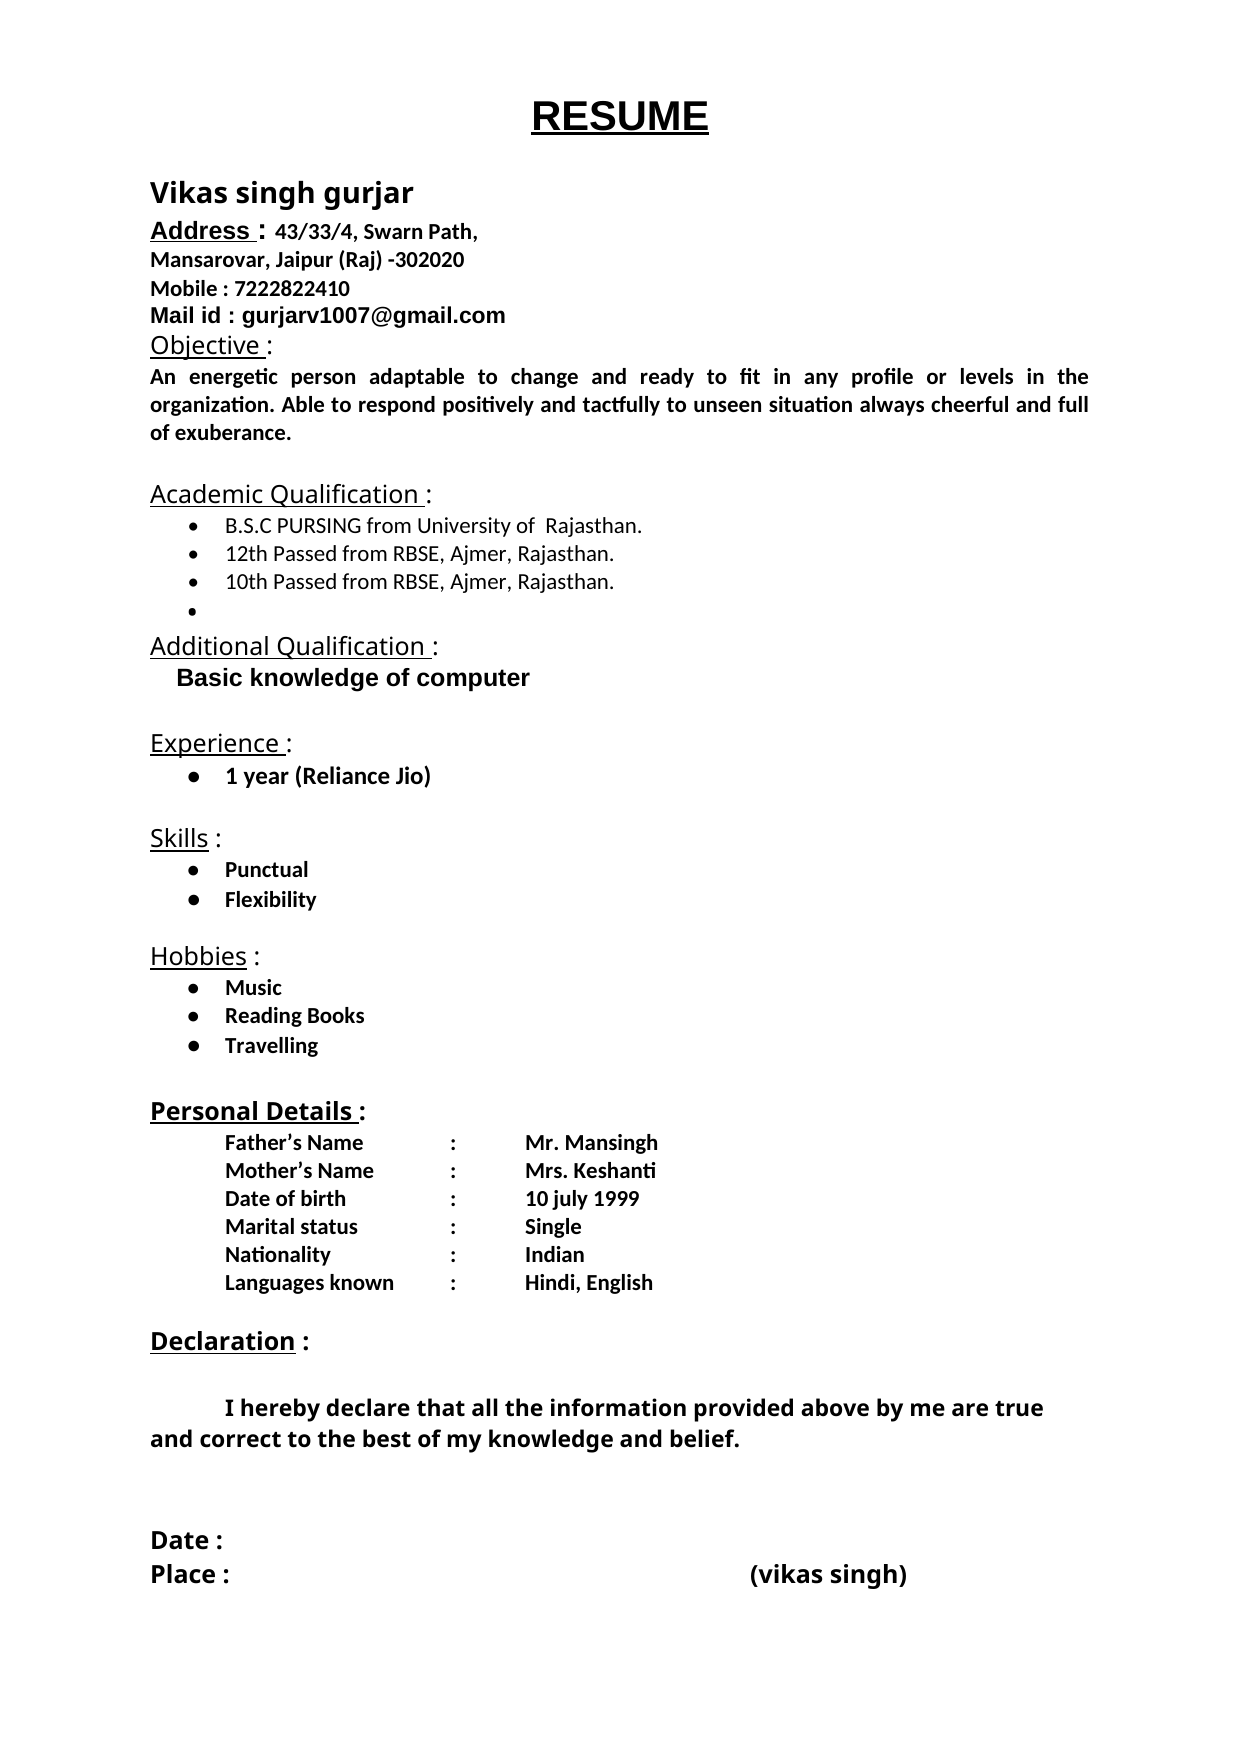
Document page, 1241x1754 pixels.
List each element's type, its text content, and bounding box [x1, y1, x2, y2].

text Mother’s Name : Mrs. Keshanti [150, 1156, 1090, 1184]
text Date of birth : 10 july 1999 [150, 1184, 1090, 1212]
text Marital status : Single [150, 1212, 1090, 1240]
text Place : (vikas singh) [150, 1557, 1090, 1591]
text RESUME [150, 91, 1090, 139]
list 12th Passed from RBSE, Ajmer, Rajasthan. [187, 539, 1090, 567]
list 10th Passed from RBSE, Ajmer, Rajasthan. [187, 567, 1090, 595]
text Personal Details : [150, 1094, 1090, 1128]
text Additional Qualification : [150, 629, 1090, 663]
text Address : 43/33/4, Swarn Path, [150, 212, 1090, 246]
text Date : [150, 1523, 1090, 1557]
text Objective : [150, 328, 1090, 362]
text Mansarovar, Jaipur (Raj) -302020 [150, 246, 1090, 274]
text An energetic person adaptable to change and ready to fit in any profile or levels in the organization. Able to respond positively and tactfully to unseen situation always cheerful and full of exuberance. [150, 362, 1090, 446]
text Declaration : [150, 1324, 1090, 1358]
list Travelling [187, 1029, 1090, 1059]
text Basic knowledge of computer [150, 663, 1090, 692]
text I hereby declare that all the information provided above by me are true and correct to the best of my knowledge and belief. [150, 1392, 1090, 1454]
text Mobile : 7222822410 [150, 274, 1090, 302]
text Skills : [150, 821, 1090, 855]
text Vikas singh gurjar [150, 172, 1090, 212]
list B.S.C PURSING from University of Rajasthan. [187, 511, 1090, 539]
list Punctual [187, 855, 1090, 883]
text Academic Qualification : [150, 477, 1090, 511]
list 1 year (Reliance Jio) [187, 760, 1090, 790]
list Music [187, 973, 1090, 1001]
text Hobbies : [150, 939, 1090, 973]
text Nationality : Indian [150, 1240, 1090, 1268]
list Reading Books [187, 1001, 1090, 1029]
text Experience : [150, 726, 1090, 760]
text Father’s Name : Mr. Mansingh [150, 1128, 1090, 1156]
text Mail id : gurjarv1007@gmail.com [150, 302, 1090, 328]
list Flexibility [187, 883, 1090, 913]
text Languages known : Hindi, English [150, 1268, 1090, 1296]
